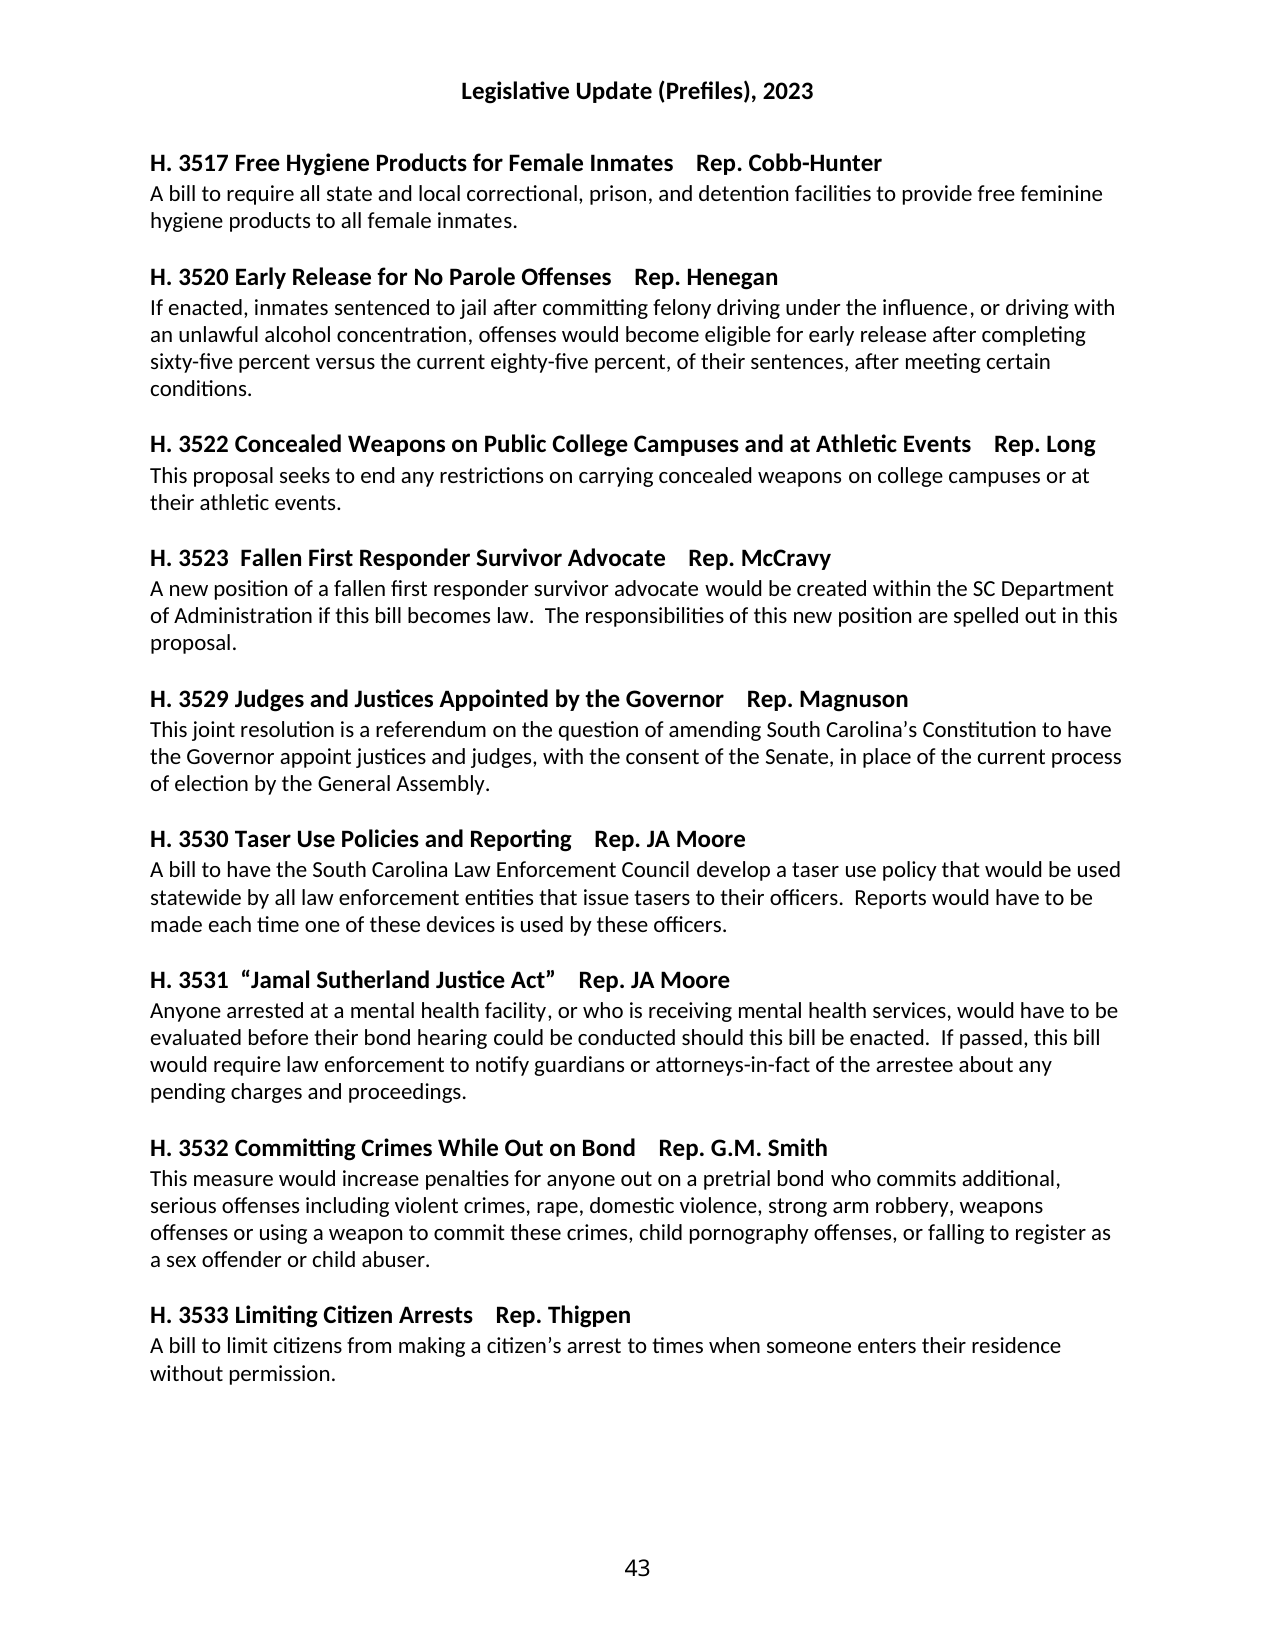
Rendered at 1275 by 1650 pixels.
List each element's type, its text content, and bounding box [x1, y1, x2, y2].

text A bill to limit citizens from making a citizen’s arrest to times when someone enters their residence without permission. [150, 1332, 1125, 1386]
text H. 3529 Judges and Justices Appointed by the Governor Rep. Magnuson [150, 685, 1125, 712]
text This measure would increase penalties for anyone out on a pretrial bond who commits additional, serious offenses including violent crimes, rape, domestic violence, strong arm robbery, weapons offenses or using a weapon to commit these crimes, child pornography offenses, or falling to register as a sex offender or child abuser. [150, 1164, 1125, 1273]
text H. 3523 Fallen First Responder Survivor Advocate Rep. McCravy [150, 545, 1125, 572]
text H. 3532 Committing Crimes While Out on Bond Rep. G.M. Smith [150, 1134, 1125, 1161]
text If enacted, inmates sentenced to jail after committing felony driving under the influence, or driving with an unlawful alcohol concentration, offenses would become eligible for early release after completing sixty-five percent versus the current eighty-five percent, of their sentences, after meeting certain conditions. [150, 294, 1125, 402]
text H. 3520 Early Release for No Parole Offenses Rep. Henegan [150, 263, 1125, 291]
text A new position of a fallen first responder survivor advocate would be created within the SC Department of Administration if this bill becomes law. The responsibilities of this new position are spelled out in this proposal. [150, 575, 1125, 656]
text H. 3517 Free Hygiene Products for Female Inmates Rep. Cobb-Hunter [150, 150, 1125, 177]
text H. 3531 “Jamal Sutherland Justice Act” Rep. JA Moore [150, 967, 1125, 994]
text A bill to have the South Carolina Law Enforcement Council develop a taser use policy that would be used statewide by all law enforcement entities that issue tasers to their officers. Reports would have to be made each time one of these devices is used by these officers. [150, 856, 1125, 937]
text A bill to require all state and local correctional, prison, and detention facilities to provide free feminine hygiene products to all female inmates. [150, 180, 1125, 234]
text H. 3533 Limiting Citizen Arrests Rep. Thigpen [150, 1302, 1125, 1329]
text H. 3530 Taser Use Policies and Reporting Rep. JA Moore [150, 826, 1125, 853]
text This joint resolution is a referendum on the question of amending South Carolina’s Constitution to have the Governor appoint justices and judges, with the consent of the Senate, in place of the current process of election by the General Assembly. [150, 716, 1125, 797]
text This proposal seeks to end any restrictions on carrying concealed weapons on college campuses or at their athletic events. [150, 461, 1125, 516]
text H. 3522 Concealed Weapons on Public College Campuses and at Athletic Events Rep. Long [150, 431, 1125, 458]
text Anyone arrested at a mental health facility, or who is receiving mental health services, would have to be evaluated before their bond hearing could be conducted should this bill be enacted. If passed, this bill would require law enforcement to notify guardians or attorneys-in-fact of the arrestee about any pending charges and proceedings. [150, 997, 1125, 1105]
